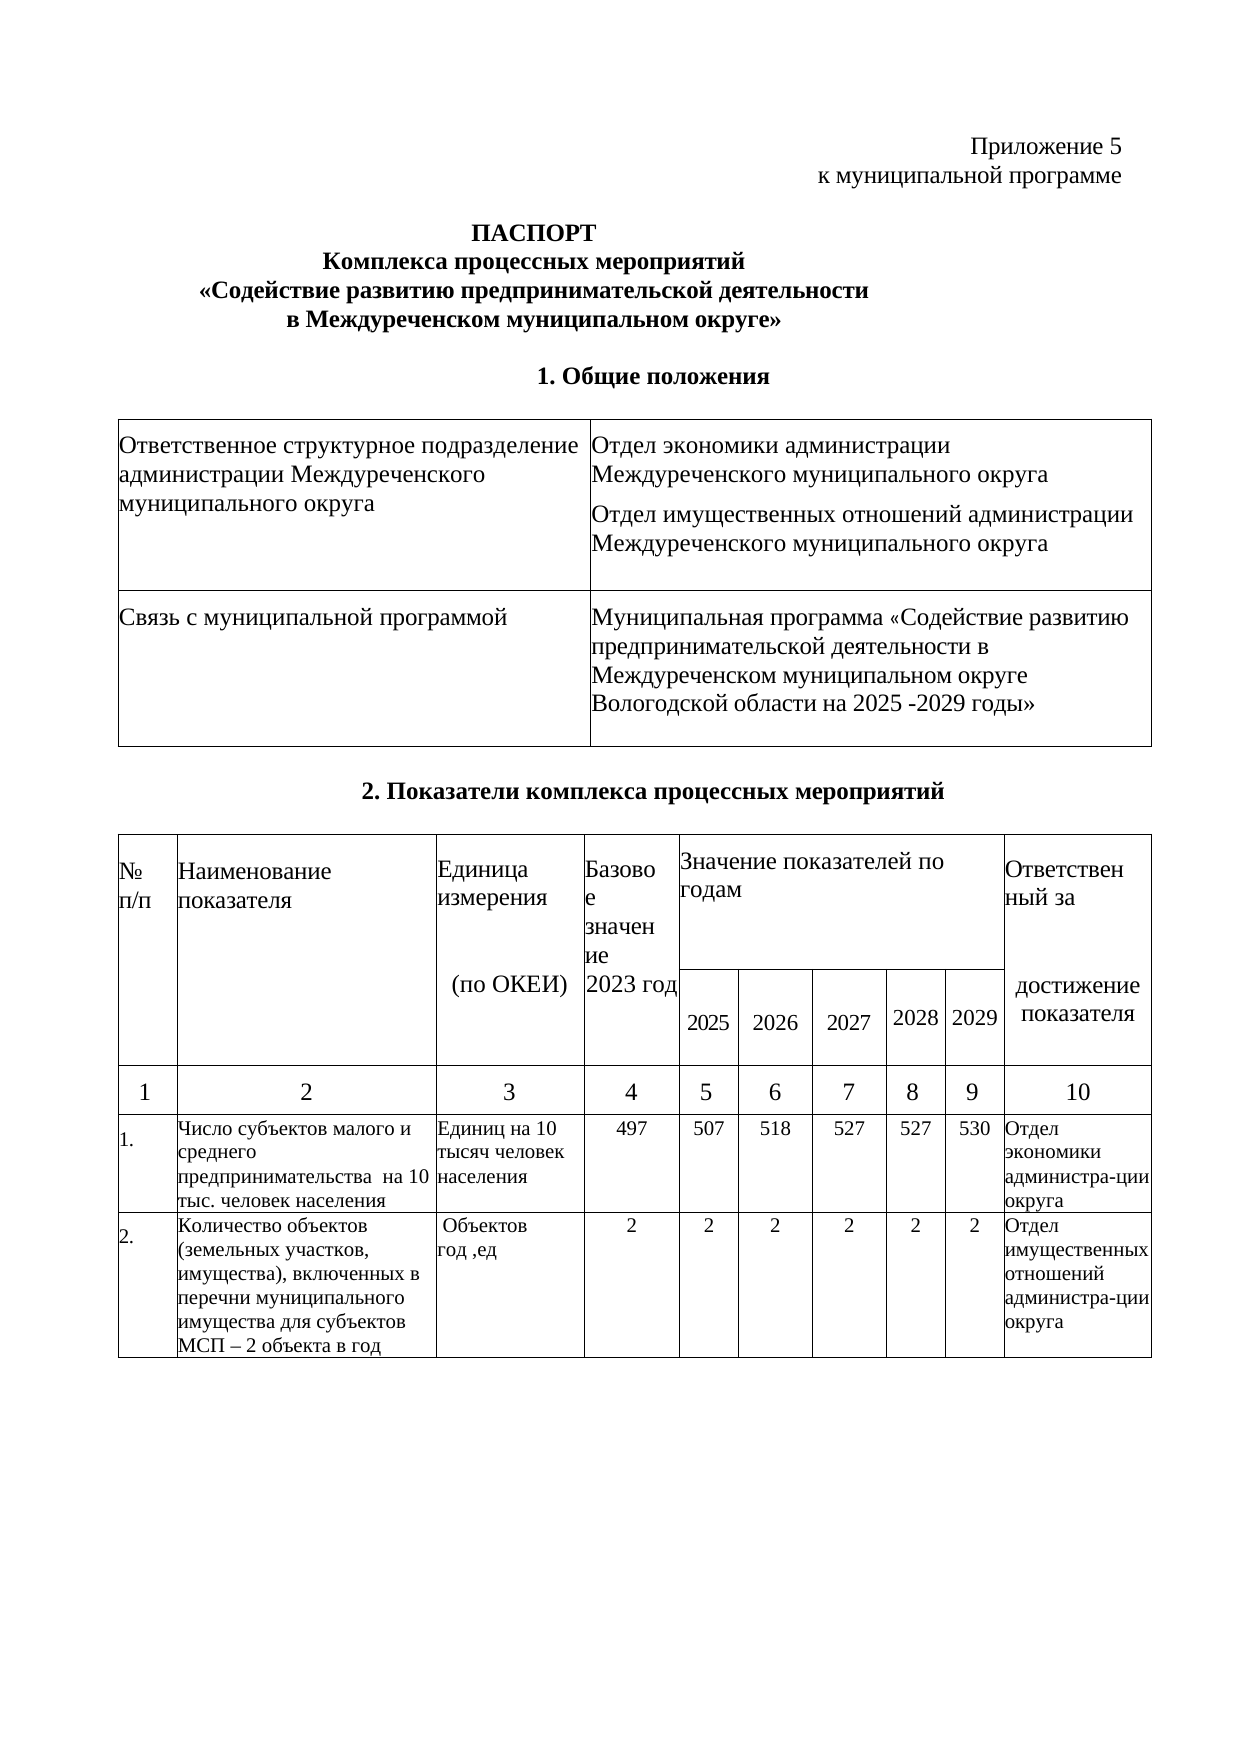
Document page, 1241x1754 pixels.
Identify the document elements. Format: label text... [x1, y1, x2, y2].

table_header Отдел экономики администрации Междуреченского муниципального округа Отдел имущественных отношений администрации Междуреченского муниципального округа [591, 420, 1151, 590]
table_cell 2029 [946, 970, 1004, 1064]
table_cell 3 [437, 1066, 584, 1114]
text в Междуреченском муниципальном округе» [148, 304, 920, 333]
table_cell 6 [739, 1066, 812, 1114]
table_header Единица измерения [437, 835, 584, 969]
list Показатели комплекса процессных мероприятий [361, 776, 1152, 805]
text «Содействие развитию предпринимательской деятельности [148, 275, 920, 304]
table_cell 2026 [739, 970, 812, 1064]
table_cell 2 [585, 1213, 679, 1357]
table_header Ответствен ный за [1005, 835, 1151, 969]
table_cell 9 [946, 1066, 1004, 1114]
table_cell Количество объектов (земельных участков, имущества), включенных в перечни муниципального имущества для субъектов МСП – 2 объекта в год [178, 1213, 436, 1357]
list Общие положения [537, 361, 1152, 390]
table_cell 497 [585, 1115, 679, 1212]
table_cell 4 [585, 1066, 679, 1114]
table_cell 2027 [813, 970, 886, 1064]
table_header Базовое значение [585, 835, 679, 969]
table_cell 507 [680, 1115, 738, 1212]
table_cell 518 [739, 1115, 812, 1212]
table_header Значение показателей по годам [680, 835, 1004, 969]
table_cell (по ОКЕИ) [437, 969, 584, 1064]
table_header № п/п [119, 835, 177, 1064]
table_cell Отдел имущественных отношений администра-ции округа [1005, 1213, 1151, 1357]
table_cell 2 [887, 1213, 945, 1357]
table_cell Объектов год ,ед [437, 1213, 584, 1357]
table_cell Единиц на 10 тысяч человек населения [437, 1115, 584, 1212]
table_cell 5 [680, 1066, 738, 1114]
text Приложение 5 [148, 131, 1122, 160]
table_cell 527 [887, 1115, 945, 1212]
table_cell 1 [119, 1066, 177, 1114]
table_header Ответственное структурное подразделение администрации Междуреченского муниципального округа [119, 420, 590, 590]
table_cell Связь с муниципальной программой [119, 591, 590, 746]
table_cell 2. [119, 1213, 177, 1357]
text к муниципальной программе [148, 160, 1122, 189]
table_cell 2 [813, 1213, 886, 1357]
table_cell 2023 год [585, 969, 679, 1064]
text Комплекса процессных мероприятий [148, 246, 920, 275]
table_cell 2028 [887, 970, 945, 1064]
table_cell 2025 [680, 970, 738, 1064]
table_cell Отдел экономики администра-ции округа [1005, 1115, 1151, 1212]
table_cell 2 [178, 1066, 436, 1114]
table_cell 7 [813, 1066, 886, 1114]
text ПАСПОРТ [148, 218, 920, 246]
table_cell 1. [119, 1115, 177, 1212]
table_cell достижение показателя [1005, 969, 1151, 1064]
table_cell 2 [739, 1213, 812, 1357]
table_cell Муниципальная программа «Содействие развитию предпринимательской деятельности в Междуреченском муниципальном округе Вологодской области на 2025 -2029 годы» [591, 591, 1151, 746]
table_cell 527 [813, 1115, 886, 1212]
table_header Наименование показателя [178, 835, 436, 1064]
table_cell 10 [1005, 1066, 1151, 1114]
table_cell Число субъектов малого и среднего предпринимательства на 10 тыс. человек населения [178, 1115, 436, 1212]
table_cell 2 [680, 1213, 738, 1357]
table_cell 8 [887, 1066, 945, 1114]
table_cell 2 [946, 1213, 1004, 1357]
table_cell 530 [946, 1115, 1004, 1212]
